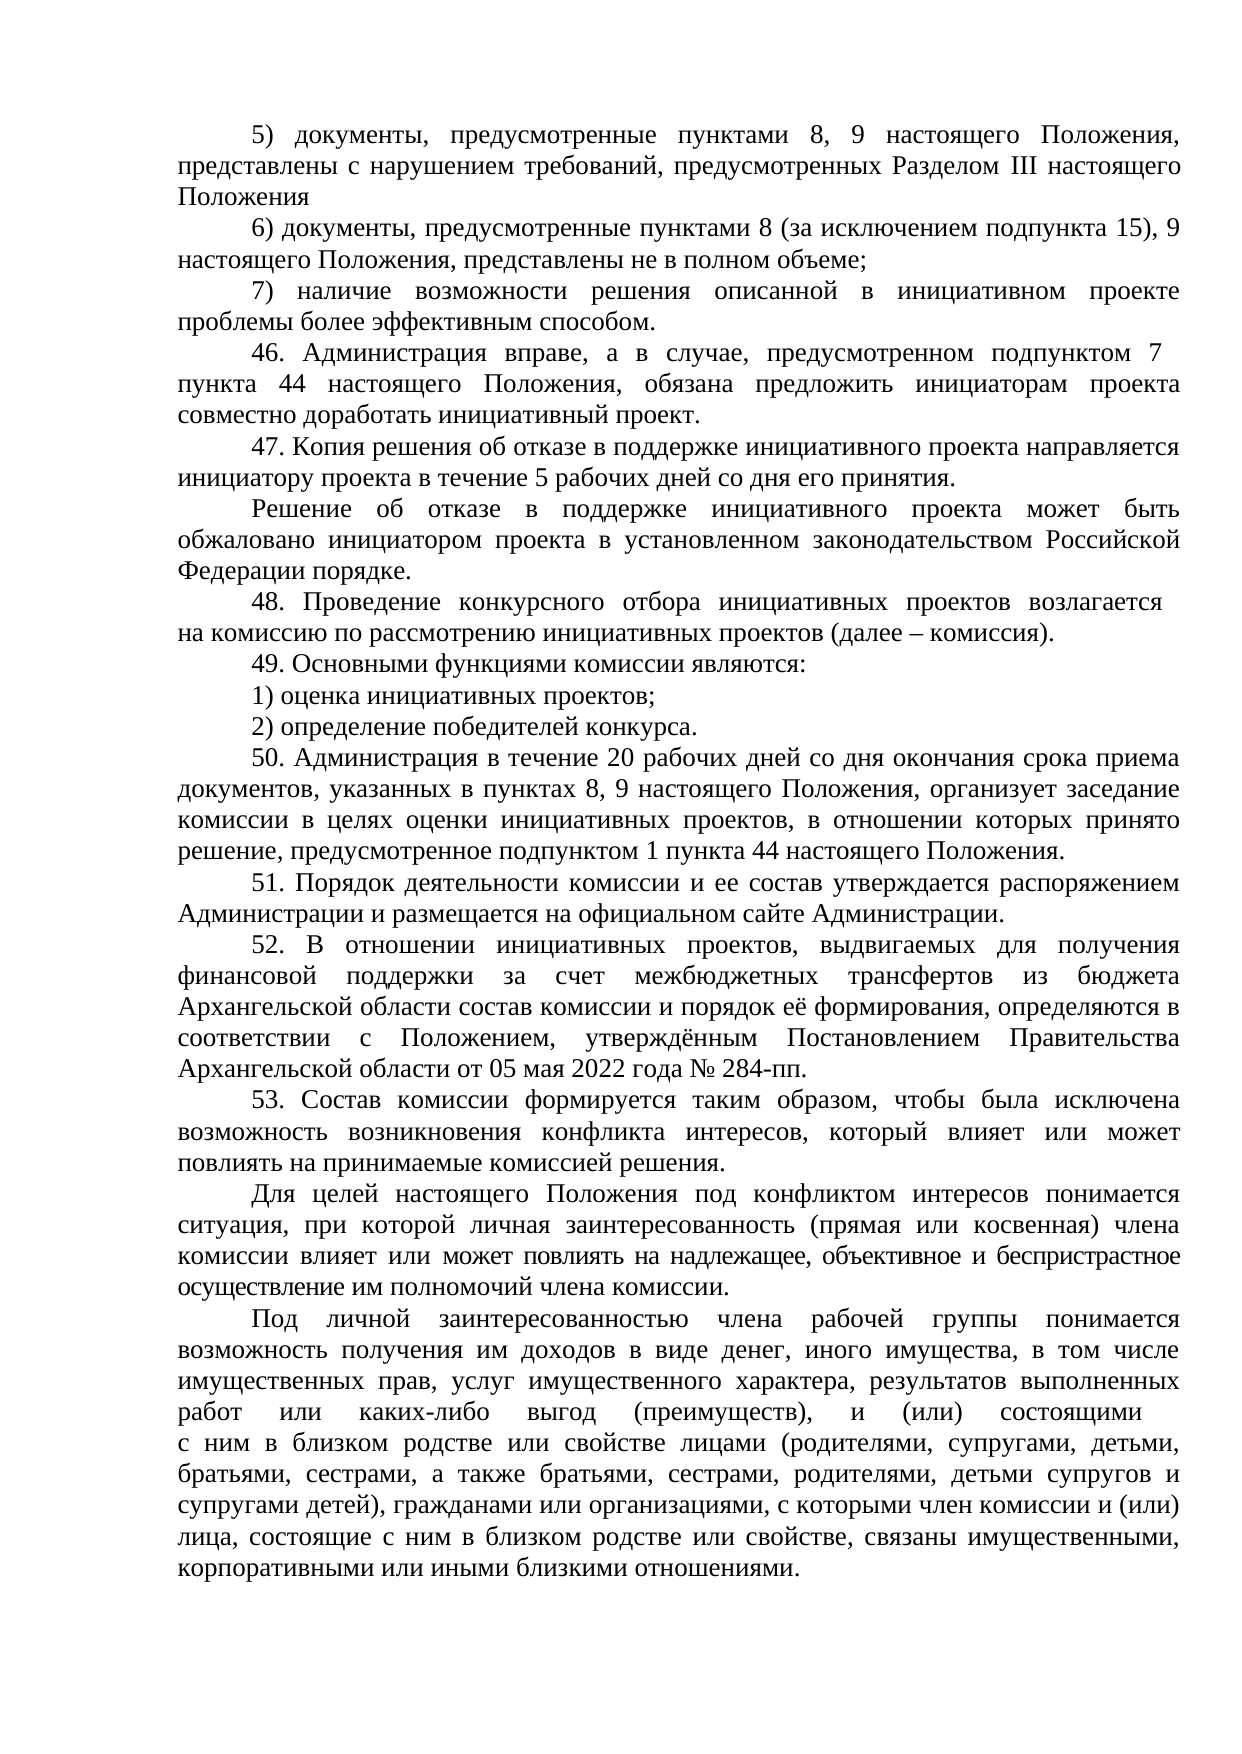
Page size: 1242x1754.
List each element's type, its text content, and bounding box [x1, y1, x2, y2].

text 53. Состав комиссии формируется таким образом, чтобы была исключена возможность возникновения конфликта интересов, который влияет или может повлиять на принимаемые комиссией решения. [177, 1084, 1181, 1177]
text Для целей настоящего Положения под конфликтом интересов понимается ситуация, при которой личная заинтересованность (прямая или косвенная) члена комиссии влияет или может повлиять на надлежащее, объективное и беспристрастное осуществление им полномочий члена комиссии. [177, 1177, 1181, 1302]
text Решение об отказе в поддержке инициативного проекта может быть обжаловано инициатором проекта в установленном законодательством Российской Федерации порядке. [177, 492, 1181, 585]
text 6) документы, предусмотренные пунктами 8 (за исключением подпункта 15), 9 настоящего Положения, представлены не в полном объеме; [177, 212, 1181, 274]
text 46. Администрация вправе, а в случае, предусмотренном подпунктом 7 пункта 44 настоящего Положения, обязана предложить инициаторам проекта совместно доработать инициативный проект. [177, 336, 1181, 429]
text 47. Копия решения об отказе в поддержке инициативного проекта направляется инициатору проекта в течение 5 рабочих дней со дня его принятия. [177, 429, 1181, 492]
text 51. Порядок деятельности комиссии и ее состав утверждается распоряжением Администрации и размещается на официальном сайте Администрации. [177, 866, 1181, 928]
text 49. Основными функциями комиссии являются: [177, 648, 1181, 679]
text 48. Проведение конкурсного отбора инициативных проектов возлагается на комиссию по рассмотрению инициативных проектов (далее – комиссия). [177, 585, 1181, 648]
text 5) документы, предусмотренные пунктами 8, 9 настоящего Положения, представлены с нарушением требований, предусмотренных Разделом III настоящего Положения [177, 118, 1181, 212]
text 7) наличие возможности решения описанной в инициативном проекте проблемы более эффективным способом. [177, 274, 1181, 336]
text Под личной заинтересованностью члена рабочей группы понимается возможность получения им доходов в виде денег, иного имущества, в том числе имущественных прав, услуг имущественного характера, результатов выполненных работ или каких-либо выгод (преимуществ), и (или) состоящими с ним в близком родстве или свойстве лицами (родителями, супругами, детьми, братьями, сестрами, а также братьями, сестрами, родителями, детьми супругов и супругами детей), гражданами или организациями, с которыми член комиссии и (или) лица, состоящие с ним в близком родстве или свойстве, связаны имущественными, корпоративными или иными близкими отношениями. [177, 1302, 1181, 1582]
text 52. В отношении инициативных проектов, выдвигаемых для получения финансовой поддержки за счет межбюджетных трансфертов из бюджета Архангельской области состав комиссии и порядок её формирования, определяются в соответствии с Положением, утверждённым Постановлением Правительства Архангельской области от 05 мая 2022 года № 284-пп. [177, 928, 1181, 1084]
text 2) определение победителей конкурса. [177, 710, 1181, 741]
text 1) оценка инициативных проектов; [177, 679, 1181, 710]
text 50. Администрация в течение 20 рабочих дней со дня окончания срока приема документов, указанных в пунктах 8, 9 настоящего Положения, организует заседание комиссии в целях оценки инициативных проектов, в отношении которых принято решение, предусмотренное подпунктом 1 пункта 44 настоящего Положения. [177, 741, 1181, 866]
